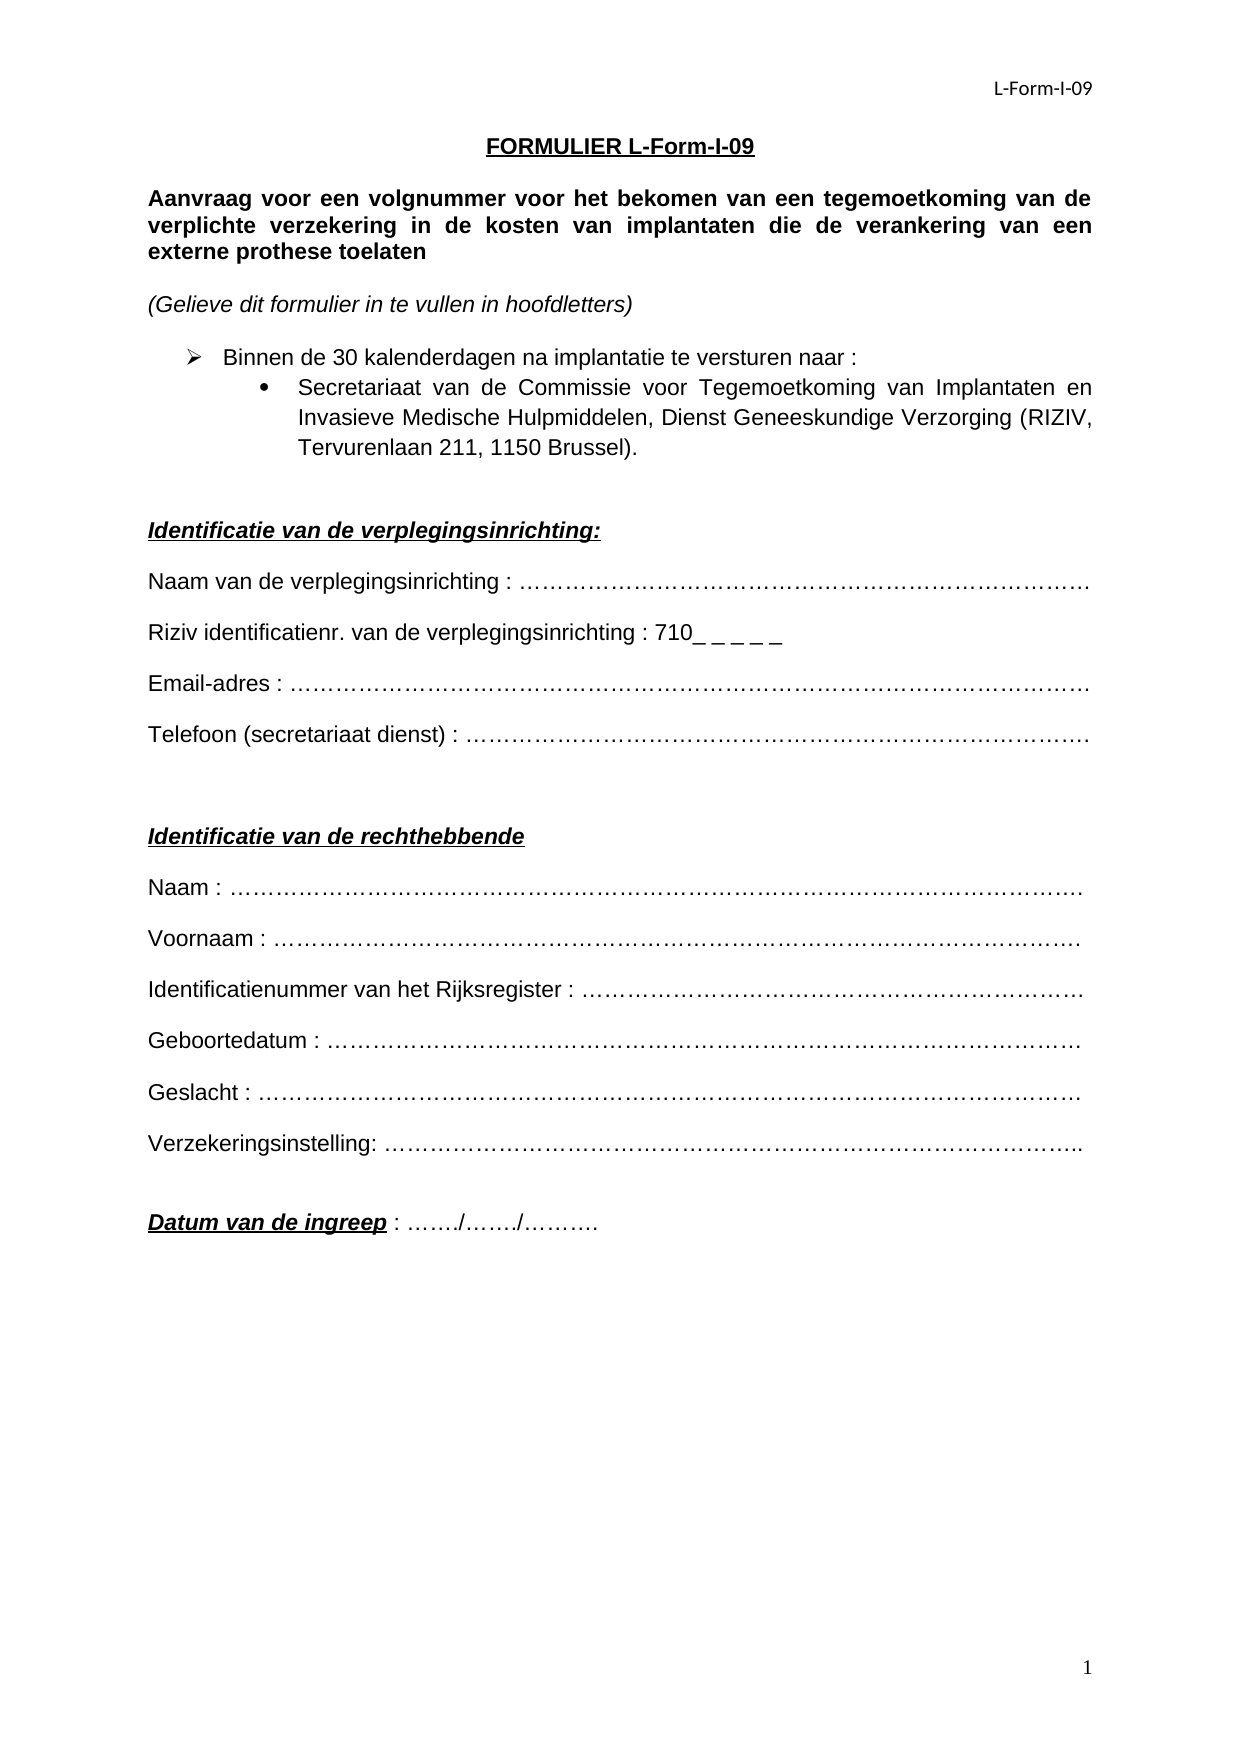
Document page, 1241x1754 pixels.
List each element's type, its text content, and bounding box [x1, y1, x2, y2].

text Voornaam : ……………………………………………………………………………………………. [148, 925, 1092, 952]
text Geslacht : ……………………………………………………………………………………………… [148, 1078, 1092, 1105]
text Naam van de verplegingsinrichting : ………………………………………………………………… [148, 568, 1092, 594]
text Aanvraag voor een volgnummer voor het bekomen van een tegemoetkoming van de verplichte verzekering in de kosten van implantaten die de verankering van een externe prothese toelaten [148, 185, 1092, 264]
text (Gelieve dit formulier in te vullen in hoofdletters) [148, 291, 1092, 317]
text Identificatie van de verplegingsinrichting: [148, 517, 1092, 543]
text Identificatienummer van het Rijksregister : ………………………………………………………… [148, 976, 1092, 1003]
text FORMULIER L-Form-I-09 [148, 133, 1092, 159]
text Datum van de ingreep : ……./……./………. [148, 1209, 1092, 1235]
text Email-adres : …………………………………………………………………………………………… [148, 670, 1092, 697]
text Geboortedatum : ……………………………………………………………………………………… [148, 1027, 1092, 1054]
text Identificatie van de rechthebbende [148, 823, 1092, 850]
text Verzekeringsinstelling: ……………………………………………………………………………….. [148, 1129, 1092, 1156]
text Naam : …………………………………………………………………………………………………. [148, 874, 1092, 901]
list Binnen de 30 kalenderdagen na implantatie te versturen naar : [185, 343, 1092, 370]
text Riziv identificatienr. van de verplegingsinrichting : 710_ _ _ _ _ [148, 619, 1092, 646]
list Secretariaat van de Commissie voor Tegemoetkoming van Implantaten en Invasieve Medische Hulpmiddelen, Dienst Geneeskundige Verzorging (RIZIV, Tervurenlaan 211, 1150 Brussel). [260, 374, 1092, 461]
text Telefoon (secretariaat dienst) : ………………………………………………………………………. [148, 721, 1092, 748]
